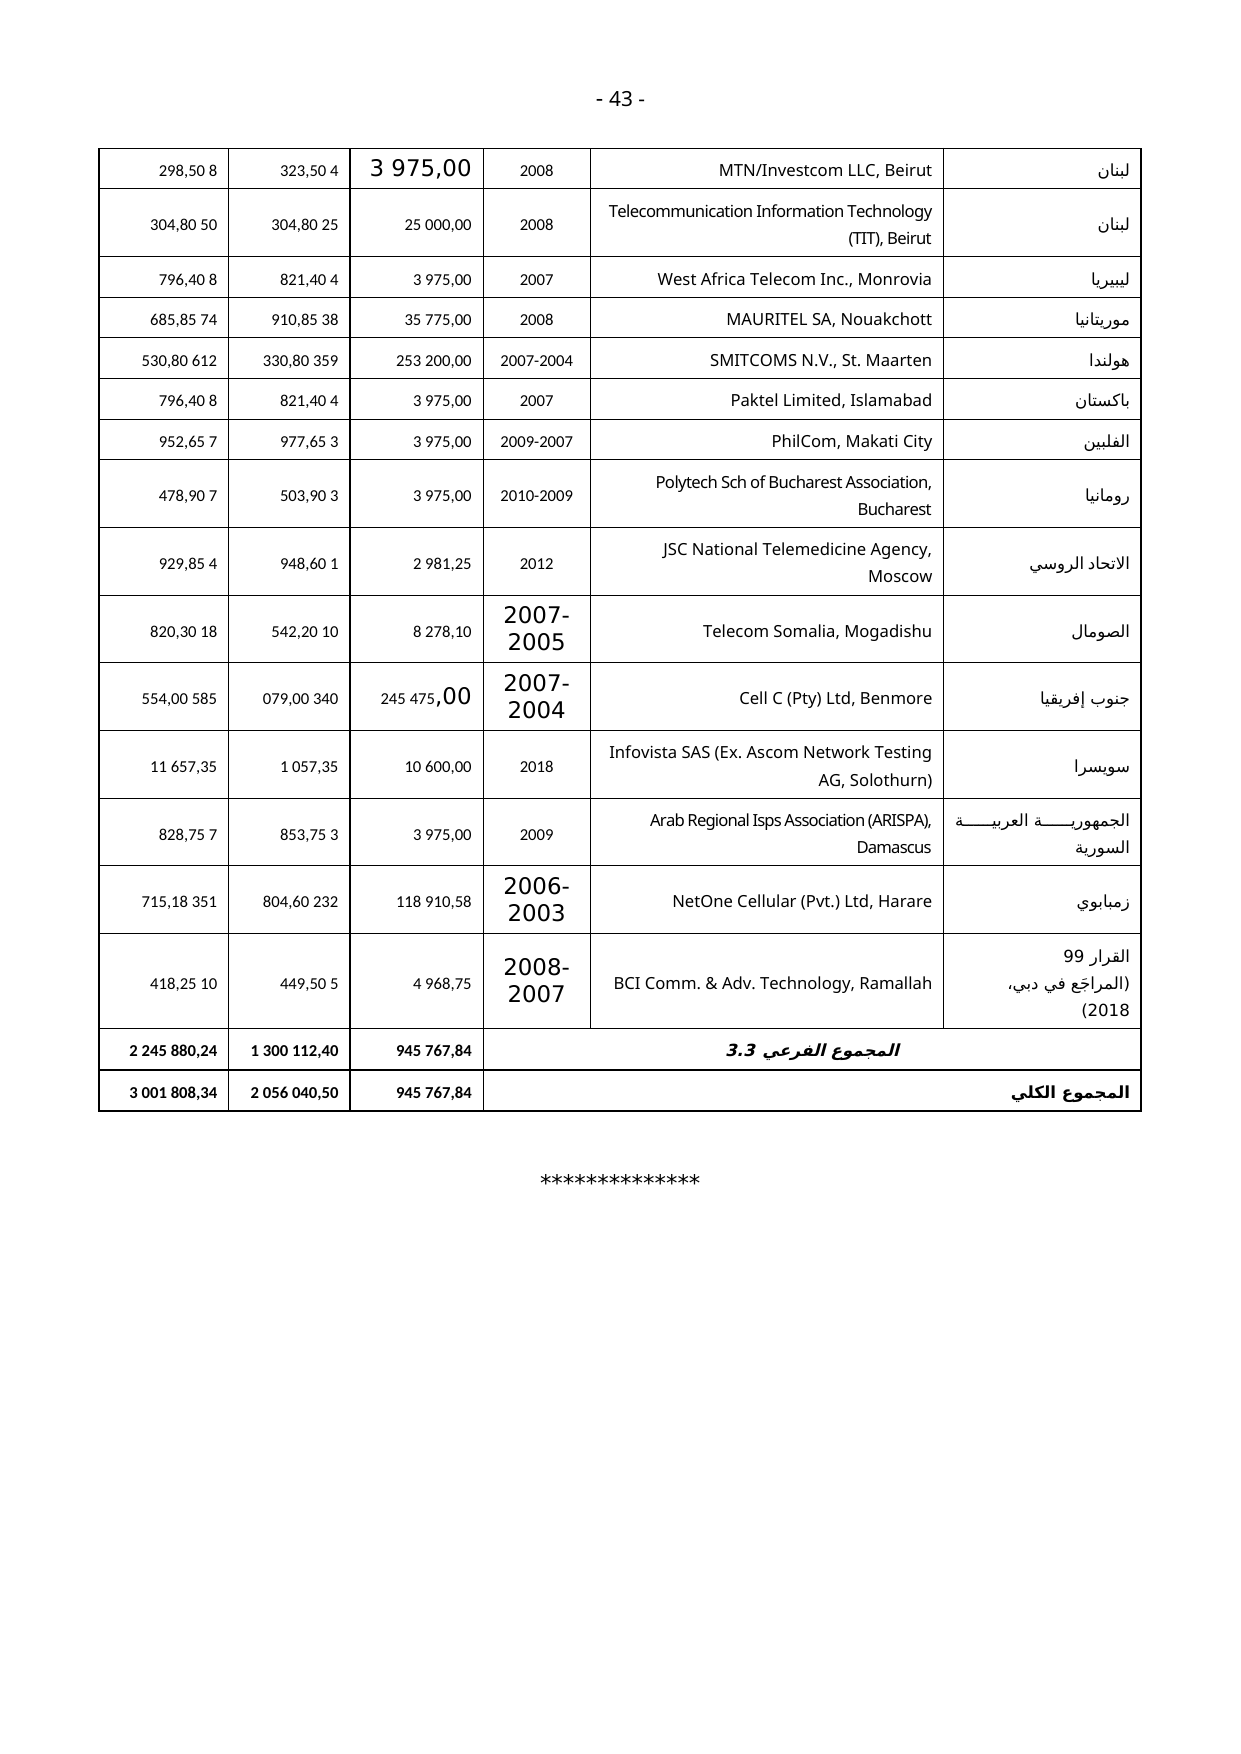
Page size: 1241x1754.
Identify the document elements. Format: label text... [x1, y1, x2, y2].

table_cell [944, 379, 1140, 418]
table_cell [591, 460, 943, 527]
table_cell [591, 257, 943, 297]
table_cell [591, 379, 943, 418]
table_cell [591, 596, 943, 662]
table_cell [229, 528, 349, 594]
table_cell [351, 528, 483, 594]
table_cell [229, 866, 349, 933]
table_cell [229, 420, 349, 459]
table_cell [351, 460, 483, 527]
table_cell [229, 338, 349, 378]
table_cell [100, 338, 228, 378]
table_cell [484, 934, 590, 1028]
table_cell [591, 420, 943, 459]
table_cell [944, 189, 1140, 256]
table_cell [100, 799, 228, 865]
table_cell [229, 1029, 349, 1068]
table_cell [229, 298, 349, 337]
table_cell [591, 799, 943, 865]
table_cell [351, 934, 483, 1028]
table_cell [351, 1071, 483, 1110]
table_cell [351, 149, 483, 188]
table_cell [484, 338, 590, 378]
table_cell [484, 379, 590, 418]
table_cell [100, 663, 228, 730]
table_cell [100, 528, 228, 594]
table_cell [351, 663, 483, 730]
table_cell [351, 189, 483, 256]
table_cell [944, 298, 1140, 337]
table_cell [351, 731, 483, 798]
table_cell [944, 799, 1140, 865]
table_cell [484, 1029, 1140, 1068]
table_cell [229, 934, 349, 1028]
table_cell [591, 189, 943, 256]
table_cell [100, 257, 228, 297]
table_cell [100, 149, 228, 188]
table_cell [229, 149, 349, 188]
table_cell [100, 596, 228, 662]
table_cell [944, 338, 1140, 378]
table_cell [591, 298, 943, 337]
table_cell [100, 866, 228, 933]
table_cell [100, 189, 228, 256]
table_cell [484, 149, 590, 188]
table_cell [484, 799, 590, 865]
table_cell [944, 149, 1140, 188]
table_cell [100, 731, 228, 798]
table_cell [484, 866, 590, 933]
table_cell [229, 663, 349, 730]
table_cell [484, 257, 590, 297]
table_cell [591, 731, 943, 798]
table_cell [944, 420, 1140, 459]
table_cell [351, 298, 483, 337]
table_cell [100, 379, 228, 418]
text ************** [94, 1175, 1146, 1196]
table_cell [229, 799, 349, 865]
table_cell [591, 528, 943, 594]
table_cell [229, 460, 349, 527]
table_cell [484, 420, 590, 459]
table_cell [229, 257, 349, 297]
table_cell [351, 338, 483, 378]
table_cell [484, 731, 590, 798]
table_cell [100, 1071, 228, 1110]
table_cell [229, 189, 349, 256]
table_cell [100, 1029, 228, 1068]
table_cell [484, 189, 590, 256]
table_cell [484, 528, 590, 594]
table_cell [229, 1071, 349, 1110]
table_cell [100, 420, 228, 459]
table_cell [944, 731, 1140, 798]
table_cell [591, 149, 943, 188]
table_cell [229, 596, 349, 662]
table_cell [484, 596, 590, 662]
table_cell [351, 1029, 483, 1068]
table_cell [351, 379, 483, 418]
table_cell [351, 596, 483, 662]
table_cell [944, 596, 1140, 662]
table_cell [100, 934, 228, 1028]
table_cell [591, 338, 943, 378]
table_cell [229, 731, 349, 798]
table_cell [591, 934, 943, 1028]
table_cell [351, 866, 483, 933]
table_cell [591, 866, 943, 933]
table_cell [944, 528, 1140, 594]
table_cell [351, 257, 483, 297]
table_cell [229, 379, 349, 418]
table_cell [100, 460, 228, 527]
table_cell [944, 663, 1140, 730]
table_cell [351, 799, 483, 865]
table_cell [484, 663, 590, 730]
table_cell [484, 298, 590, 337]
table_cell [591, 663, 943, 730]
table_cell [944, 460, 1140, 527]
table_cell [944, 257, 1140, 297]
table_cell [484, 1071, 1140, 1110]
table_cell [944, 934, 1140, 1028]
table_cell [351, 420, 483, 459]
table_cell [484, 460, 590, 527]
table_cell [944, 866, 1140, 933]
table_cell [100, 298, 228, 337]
